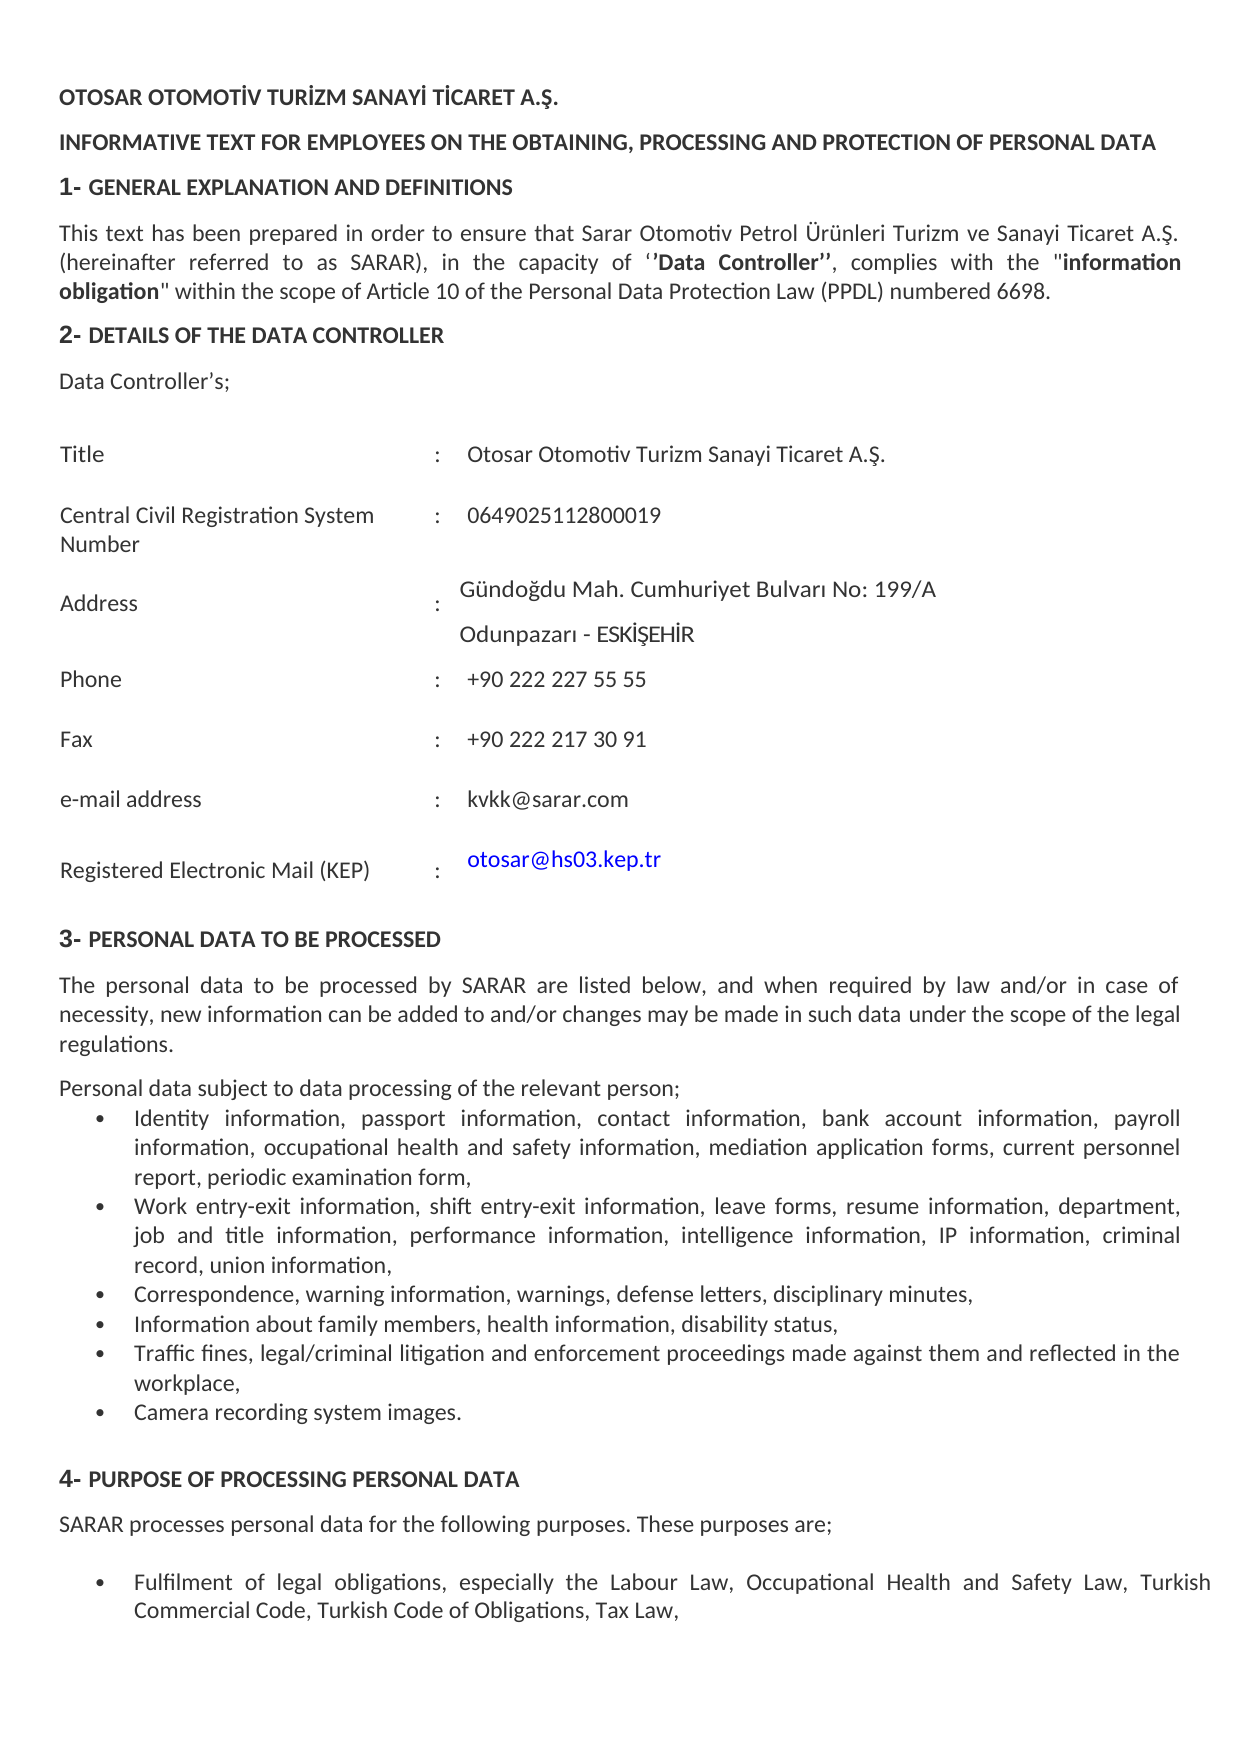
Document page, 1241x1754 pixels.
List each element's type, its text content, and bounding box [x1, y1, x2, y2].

table_cell : [412, 709, 454, 768]
table_cell otosar@hs03.kep.tr [454, 829, 1202, 894]
table_cell Gündoğdu Mah. Cumhuriyet Bulvarı No: 199/A Odunpazarı - ESKİŞEHİR [454, 558, 1202, 648]
table_cell : [412, 484, 454, 558]
table_cell : [412, 558, 454, 648]
list Camera recording system images. [96, 1397, 1182, 1427]
table_cell e-mail address [39, 769, 412, 828]
table_cell Central Civil Registration System Number [39, 484, 412, 558]
list Identity information, passport information, contact information, bank account information, payroll information, occupational health and safety information, mediation application forms, current personnel report, periodic examination form, [96, 1103, 1182, 1191]
list Correspondence, warning information, warnings, defense letters, disciplinary minutes, [96, 1279, 1182, 1309]
text This text has been prepared in order to ensure that Sarar Otomotiv Petrol Ürünleri Turizm ve Sanayi Ticaret A.Ş. (hereinafter referred to as SARAR), in the capacity of ‘’Data Controller’’, complies with the "information obligation" within the scope of Article 10 of the Personal Data Protection Law (PPDL) numbered 6698. [59, 218, 1181, 306]
subtitle DETAILS OF THE DATA CONTROLLER [59, 320, 1213, 350]
text The personal data to be processed by SARAR are listed below, and when required by law and/or in case of necessity, new information can be added to and/or changes may be made in such data under the scope of the legal regulations. [59, 970, 1181, 1058]
table_cell +90 222 227 55 55 [454, 649, 1202, 708]
table_cell Fax [39, 709, 412, 768]
table_header Otosar Otomotiv Turizm Sanayi Ticaret A.Ş. [454, 440, 1202, 484]
subtitle PURPOSE OF PROCESSING PERSONAL DATA [59, 1464, 1213, 1493]
list Traffic fines, legal/criminal litigation and enforcement proceedings made against them and reflected in the workplace, [96, 1338, 1182, 1397]
text SARAR processes personal data for the following purposes. These purposes are; [59, 1509, 1213, 1538]
table_cell : [412, 649, 454, 708]
table_cell Address [39, 558, 412, 648]
list Fulfilment of legal obligations, especially the Labour Law, Occupational Health and Safety Law, Turkish Commercial Code, Turkish Code of Obligations, Tax Law, [96, 1568, 1213, 1624]
table_cell kvkk@sarar.com [454, 769, 1202, 828]
text INFORMATIVE TEXT FOR EMPLOYEES ON THE OBTAINING, PROCESSING AND PROTECTION OF PERSONAL DATA [59, 127, 1213, 157]
text OTOSAR OTOMOTİV TURİZM SANAYİ TİCARET A.Ş. [59, 82, 1213, 112]
table_header Title [39, 440, 412, 484]
subtitle PERSONAL DATA TO BE PROCESSED [59, 924, 1213, 954]
subtitle GENERAL EXPLANATION AND DEFINITIONS [59, 172, 1213, 202]
table_cell Registered Electronic Mail (KEP) [39, 829, 412, 894]
table_cell Phone [39, 649, 412, 708]
table_cell 0649025112800019 [454, 484, 1202, 558]
table_cell : [412, 829, 454, 894]
text Personal data subject to data processing of the relevant person; [59, 1073, 1213, 1103]
list Information about family members, health information, disability status, [96, 1309, 1182, 1338]
text Data Controller’s; [59, 366, 1213, 395]
table_cell : [412, 769, 454, 828]
list Work entry-exit information, shift entry-exit information, leave forms, resume information, department, job and title information, performance information, intelligence information, IP information, criminal record, union information, [96, 1191, 1182, 1279]
table_header : [412, 440, 454, 484]
table_cell +90 222 217 30 91 [454, 709, 1202, 768]
